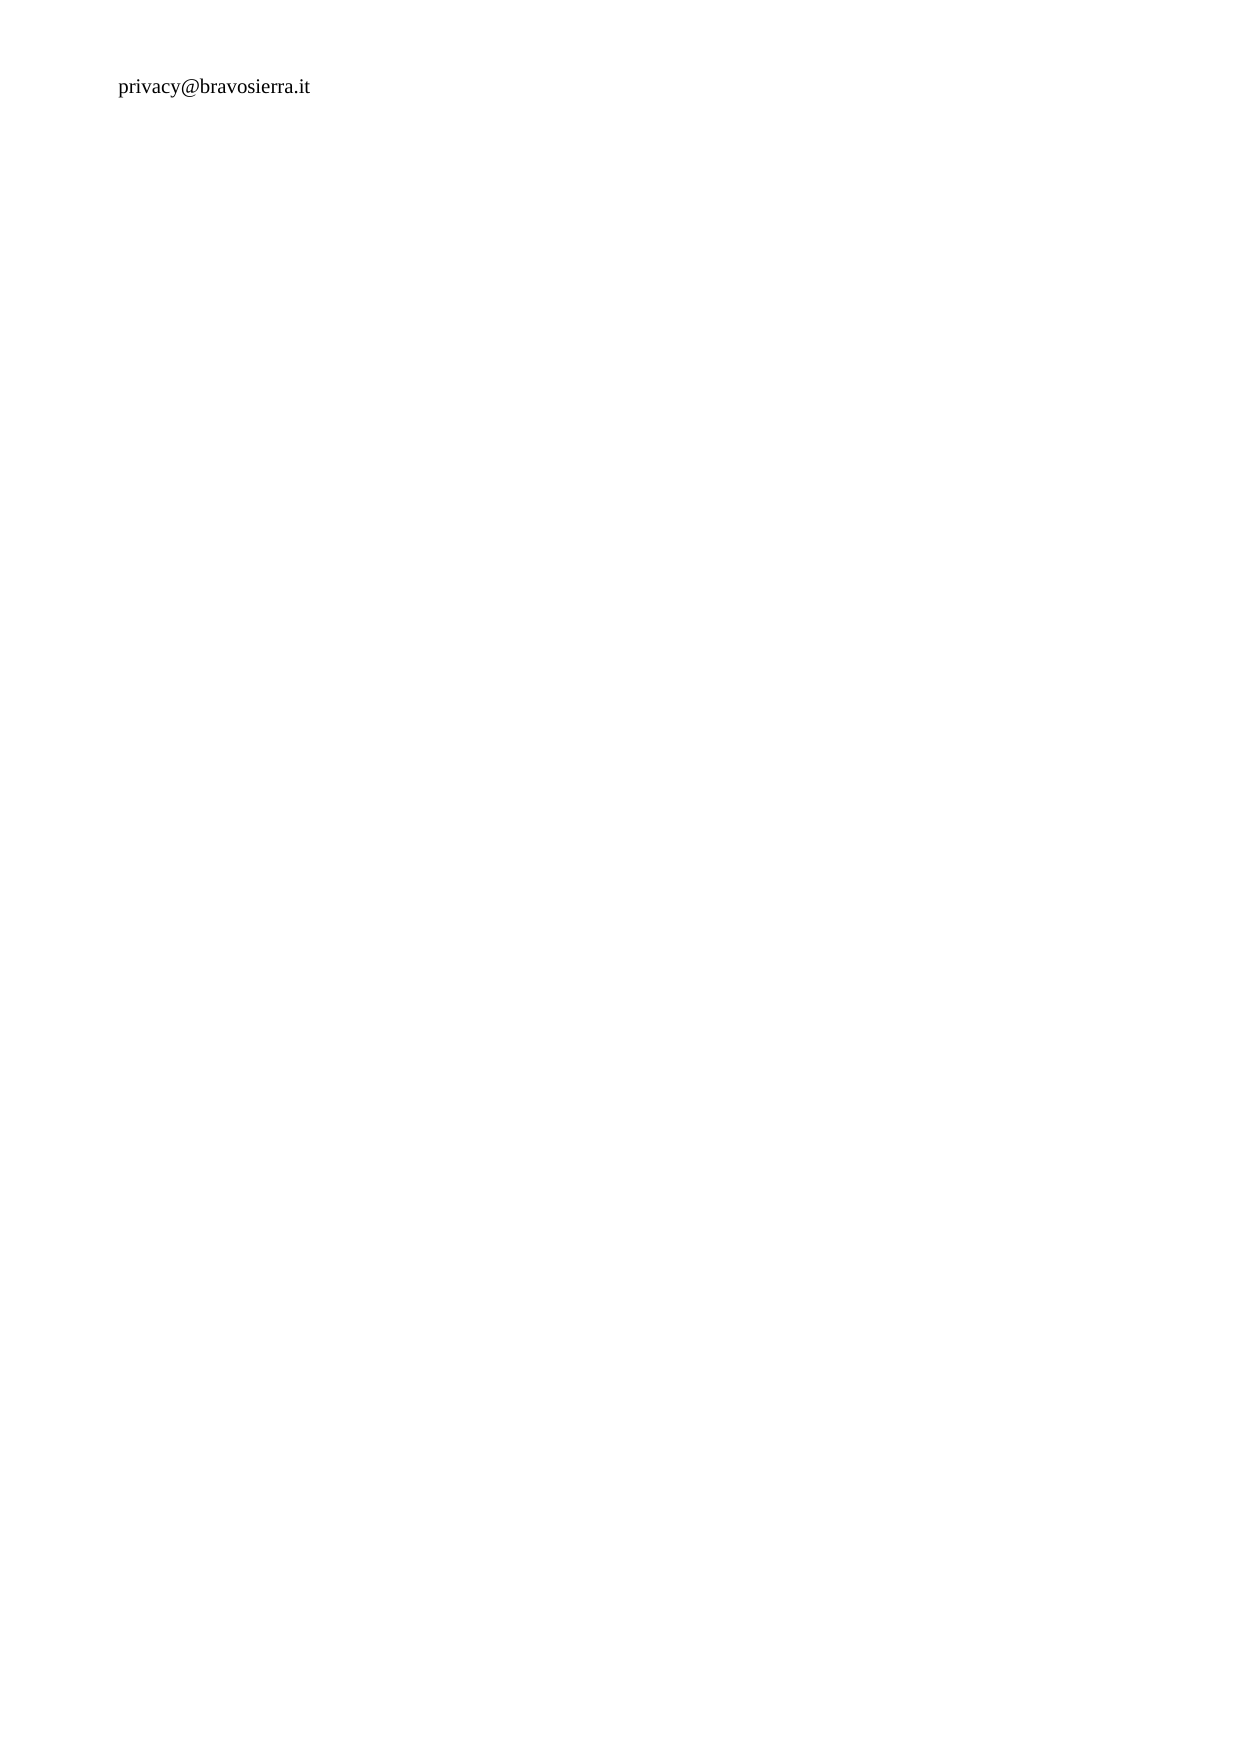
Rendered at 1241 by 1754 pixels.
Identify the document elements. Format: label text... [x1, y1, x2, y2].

text privacy@bravosierra.it [118, 74, 1122, 98]
